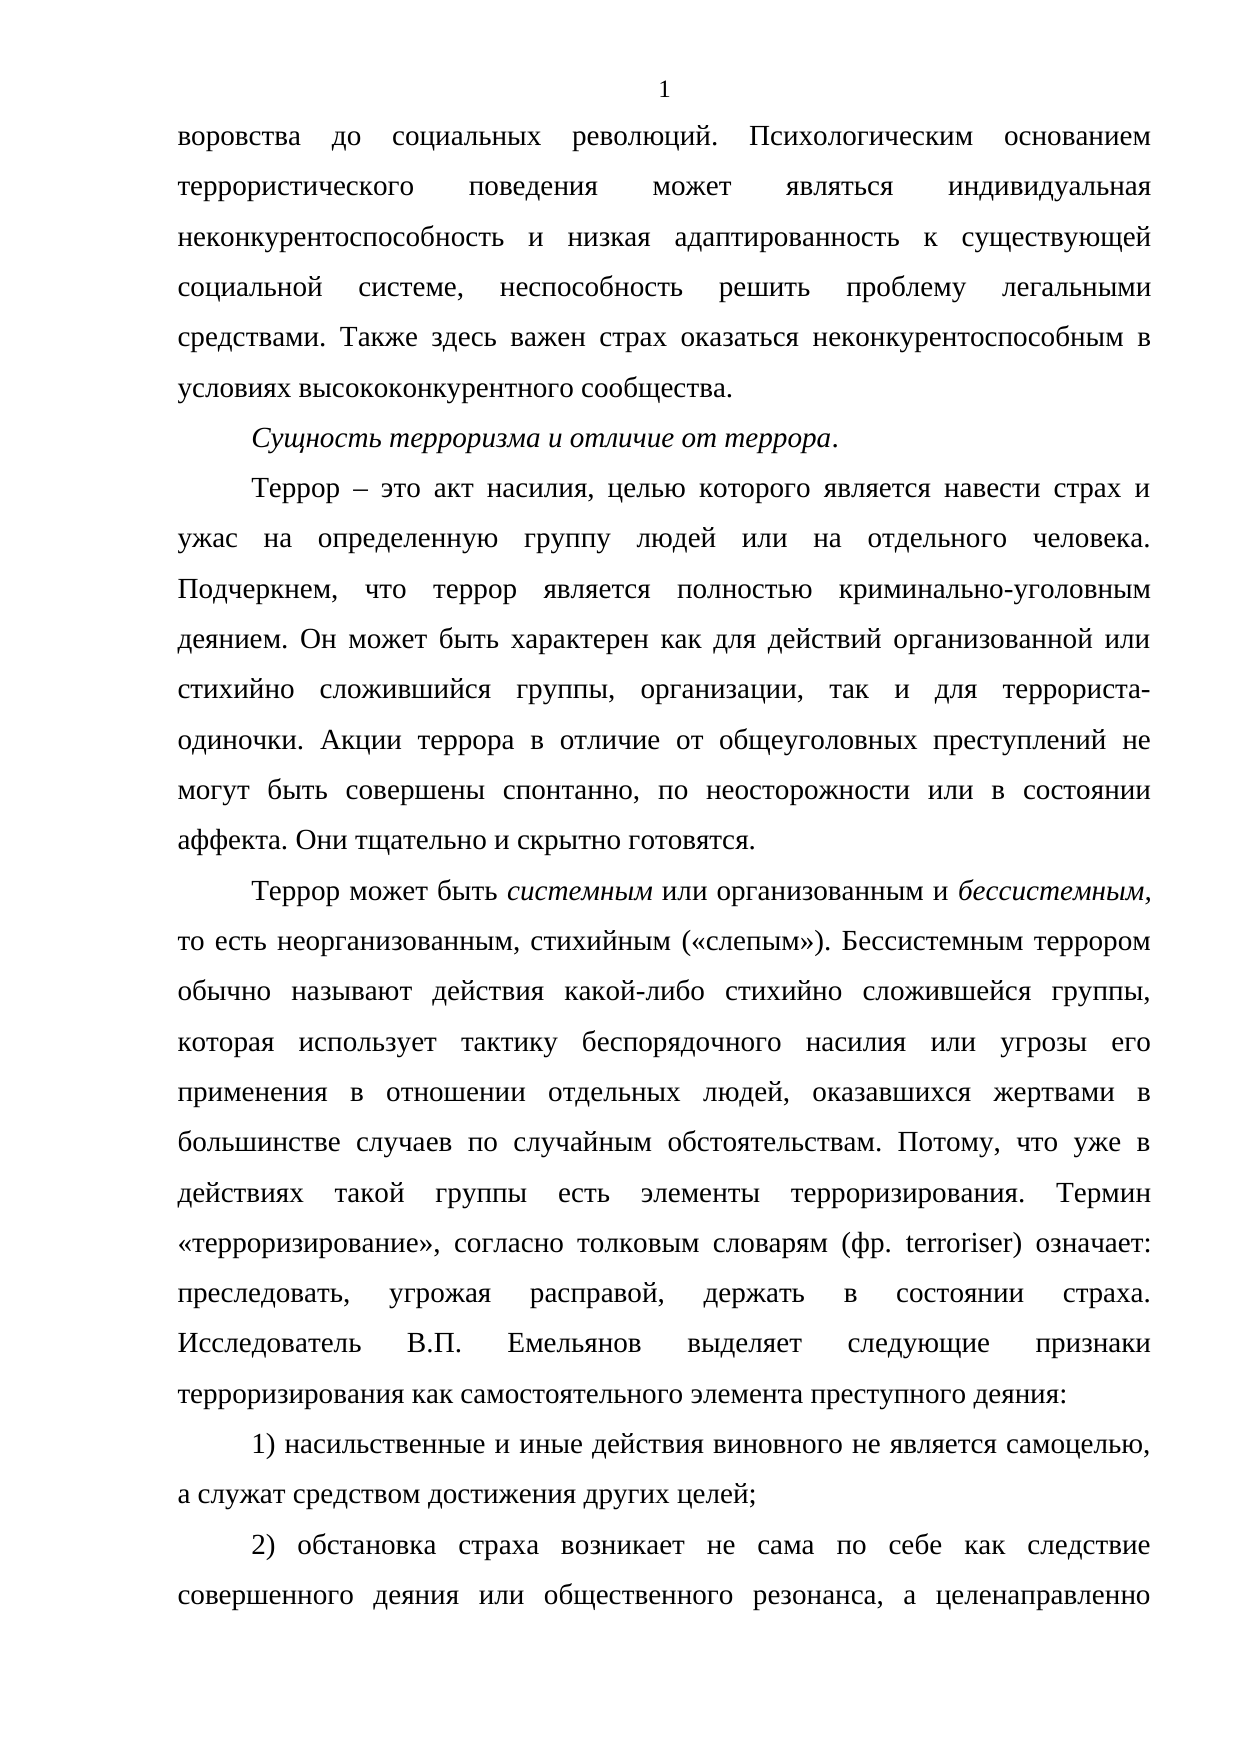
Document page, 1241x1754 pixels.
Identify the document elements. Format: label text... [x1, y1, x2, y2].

text Сущность терроризма и отличие от террора. [177, 420, 1152, 453]
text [177, 1527, 1152, 1611]
text Террор может быть системным или организованным и бессистемным, то есть неорганизованным, стихийным («слепым»). Бессистемным террором обычно называют действия какой-либо стихийно сложившейся группы, которая использует тактику беспорядочного насилия или угрозы его применения в отношении отдельных людей, оказавшихся жертвами в большинстве случаев по случайным обстоятельствам. Потому, что уже в действиях такой группы есть элементы терроризирования. Термин «терроризирование», согласно толковым словарям (фр. terroriser) означает: преследовать, угрожая расправой, держать в состоянии страха. Исследователь В.П. Емельянов выделяет следующие признаки терроризирования как самостоятельного элемента преступного деяния: [177, 873, 1152, 1409]
text Террор – это акт насилия, целью которого является навести страх и ужас на определенную группу людей или на отдельного человека. Подчеркнем, что террор является полностью криминально-уголовным деянием. Он может быть характерен как для действий организованной или стихийно сложившийся группы, организации, так и для террориста-одиночки. Акции террора в отличие от общеуголовных преступлений не могут быть совершены спонтанно, по неосторожности или в состоянии аффекта. Они тщательно и скрытно готовятся. [177, 470, 1152, 856]
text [177, 118, 1152, 403]
text 1) насильственные и иные действия виновного не является самоцелью, а служат средством достижения других целей; [177, 1426, 1152, 1510]
